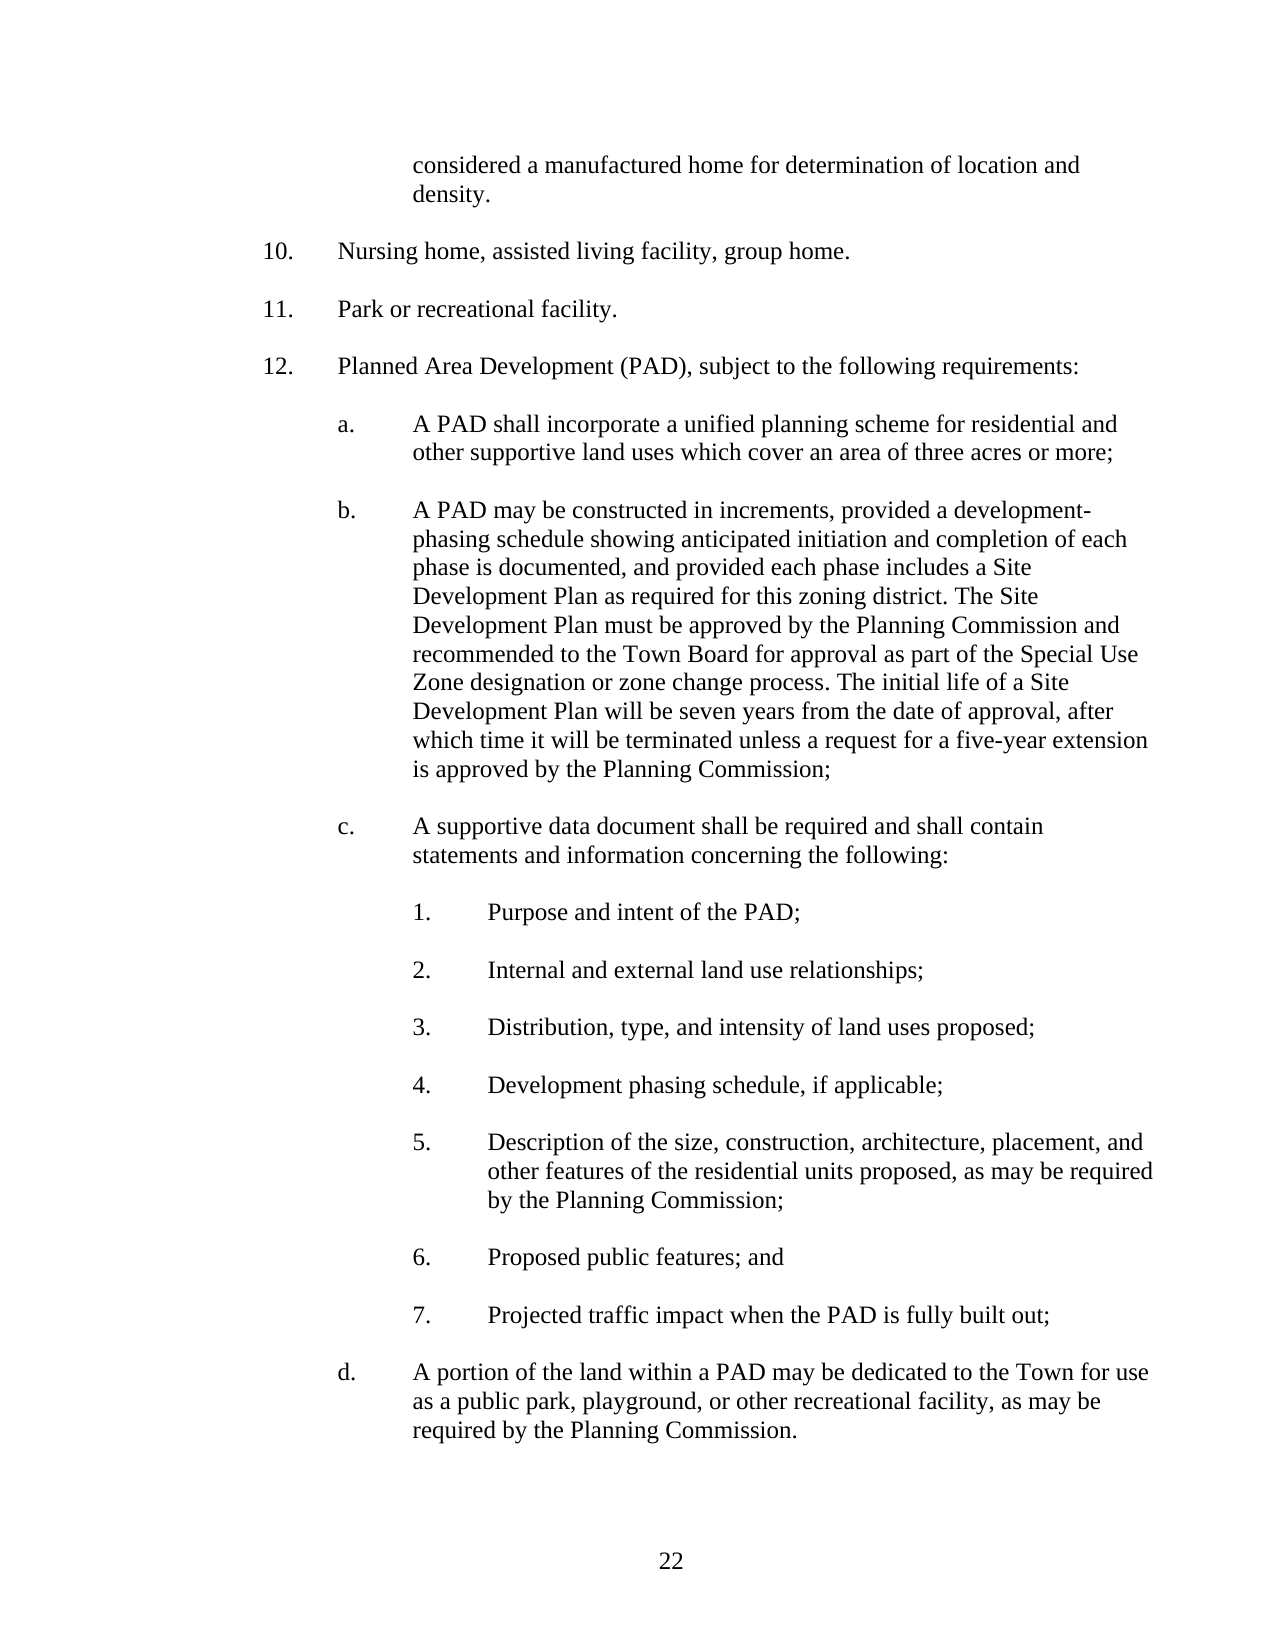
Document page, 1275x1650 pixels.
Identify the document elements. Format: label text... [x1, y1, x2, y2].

text 1. Purpose and intent of the PAD; [337, 897, 1155, 926]
text c. A supportive data document shall be required and shall contain statements and information concerning the following: [337, 811, 1155, 869]
text 5. Description of the size, construction, architecture, placement, and other features of the residential units proposed, as may be required by the Planning Commission; [412, 1127, 1155, 1214]
text 2. Internal and external land use relationships; [337, 955, 1155, 984]
text 11. Park or recreational facility. [187, 294, 1155, 322]
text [337, 150, 1155, 207]
text 10. Nursing home, assisted living facility, group home. [187, 236, 1155, 265]
text a. A PAD shall incorporate a unified planning scheme for residential and other supportive land uses which cover an area of three acres or more; [337, 409, 1155, 466]
text 6. Proposed public features; and [412, 1242, 1155, 1271]
text 7. Projected traffic impact when the PAD is fully built out; [412, 1300, 1155, 1329]
text b. A PAD may be constructed in increments, provided a development-phasing schedule showing anticipated initiation and completion of each phase is documented, and provided each phase includes a Site Development Plan as required for this zoning district. The Site Development Plan must be approved by the Planning Commission and recommended to the Town Board for approval as part of the Special Use Zone designation or zone change process. The initial life of a Site Development Plan will be seven years from the date of approval, after which time it will be terminated unless a request for a five-year extension is approved by the Planning Commission; [337, 495, 1155, 782]
text 4. Development phasing schedule, if applicable; [337, 1070, 1155, 1099]
text 12. Planned Area Development (PAD), subject to the following requirements: [187, 351, 1155, 380]
text 3. Distribution, type, and intensity of land uses proposed; [337, 1012, 1155, 1041]
text d. A portion of the land within a PAD may be dedicated to the Town for use as a public park, playground, or other recreational facility, as may be required by the Planning Commission. [337, 1357, 1155, 1444]
